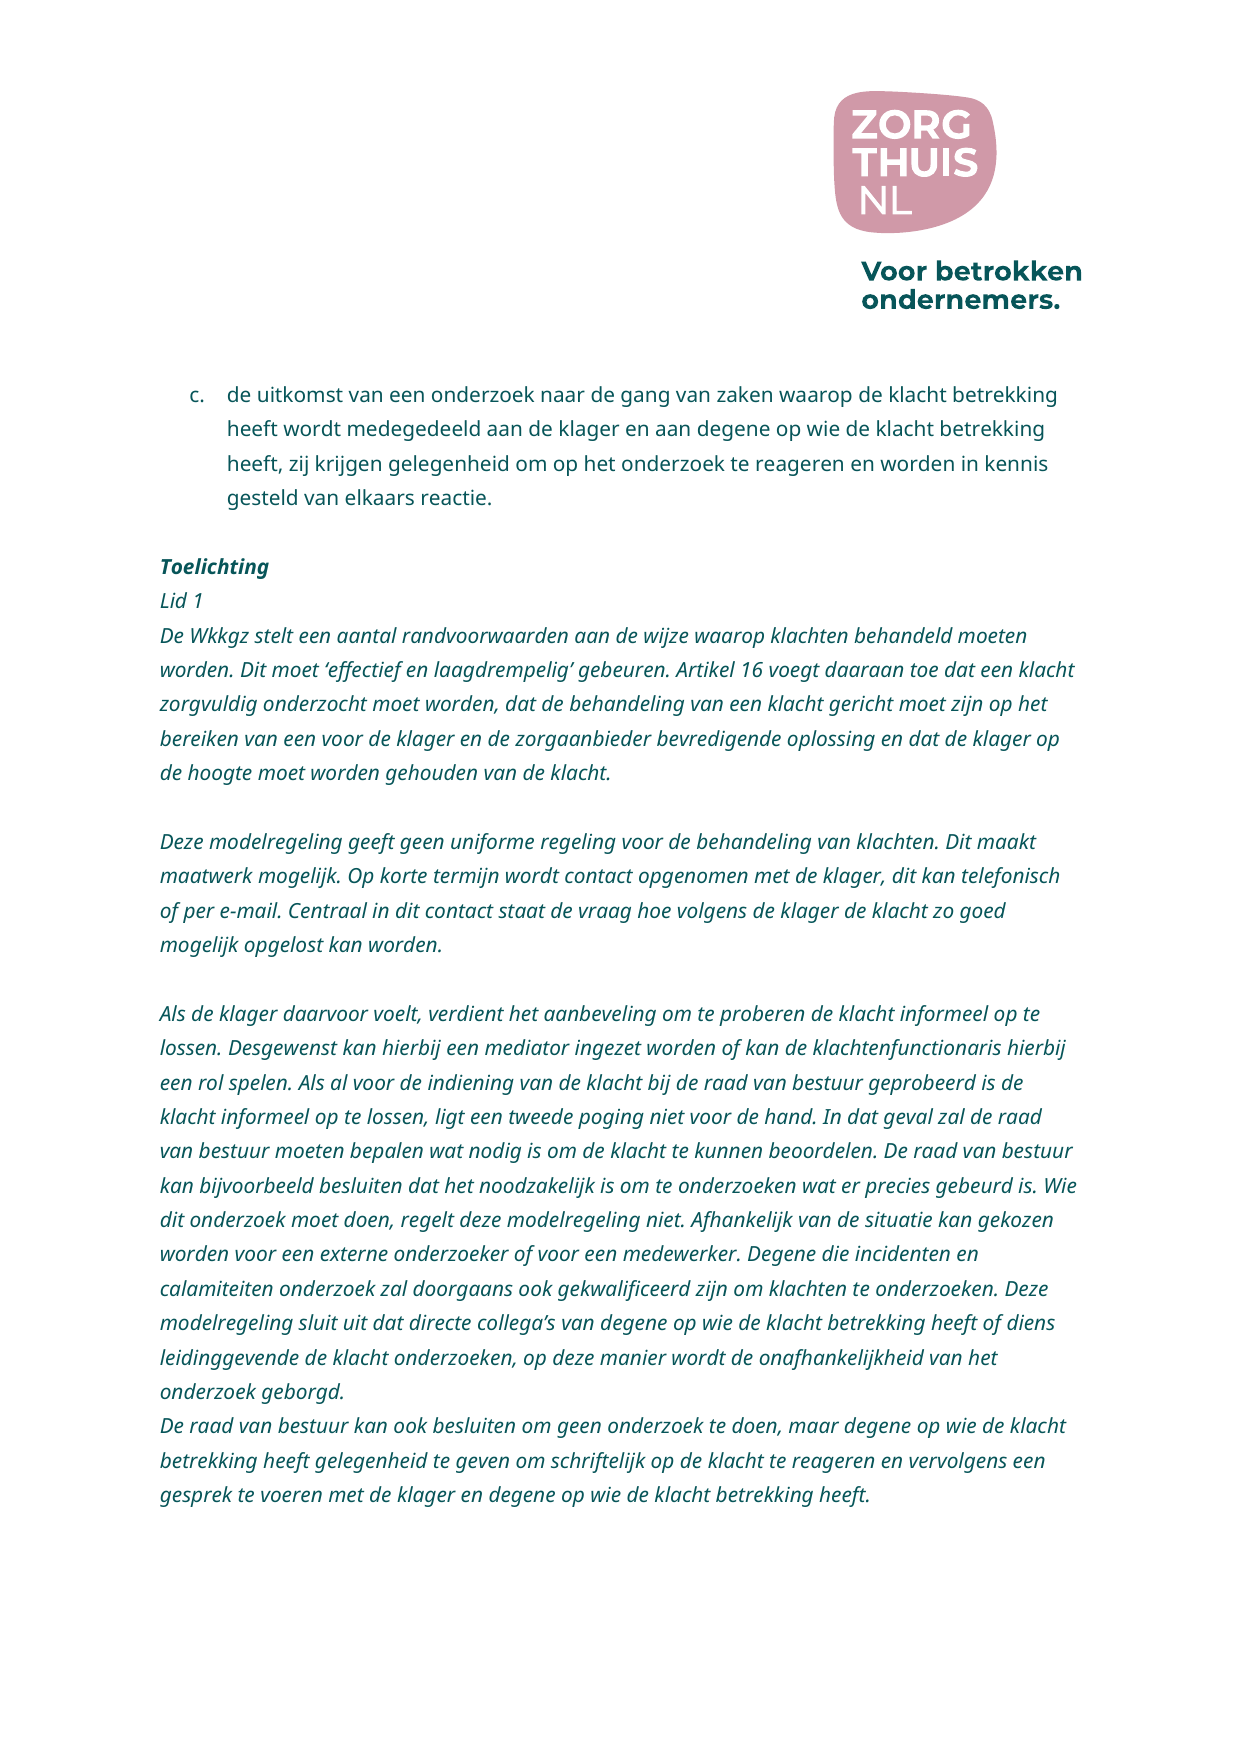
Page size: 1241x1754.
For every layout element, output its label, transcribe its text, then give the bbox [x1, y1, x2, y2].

text Als de klager daarvoor voelt, verdient het aanbeveling om te proberen de klacht informeel op te lossen. Desgewenst kan hierbij een mediator ingezet worden of kan de klachtenfunctionaris hierbij een rol spelen. Als al voor de indiening van de klacht bij de raad van bestuur geprobeerd is de klacht informeel op te lossen, ligt een tweede poging niet voor de hand. In dat geval zal de raad van bestuur moeten bepalen wat nodig is om de klacht te kunnen beoordelen. De raad van bestuur kan bijvoorbeeld besluiten dat het noodzakelijk is om te onderzoeken wat er precies gebeurd is. Wie dit onderzoek moet doen, regelt deze modelregeling niet. Afhankelijk van de situatie kan gekozen worden voor een externe onderzoeker of voor een medewerker. Degene die incidenten en calamiteiten onderzoek zal doorgaans ook gekwalificeerd zijn om klachten te onderzoeken. Deze modelregeling sluit uit dat directe collega’s van degene op wie de klacht betrekking heeft of diens leidinggevende de klacht onderzoeken, op deze manier wordt de onafhankelijkheid van het onderzoek geborgd. [159, 994, 1081, 1406]
text De raad van bestuur kan ook besluiten om geen onderzoek te doen, maar degene op wie de klacht betrekking heeft gelegenheid te geven om schriftelijk op de klacht te reageren en vervolgens een gesprek te voeren met de klager en degene op wie de klacht betrekking heeft. [159, 1406, 1081, 1509]
text Lid 1 [159, 581, 1081, 616]
list de uitkomst van een onderzoek naar de gang van zaken waarop de klacht betrekking heeft wordt medegedeeld aan de klager en aan degene op wie de klacht betrekking heeft, zij krijgen gelegenheid om op het onderzoek te reageren en worden in kennis gesteld van elkaars reactie. [189, 375, 1081, 512]
text De Wkkgz stelt een aantal randvoorwaarden aan de wijze waarop klachten behandeld moeten worden. Dit moet ‘effectief en laagdrempelig’ gebeuren. Artikel 16 voegt daaraan toe dat een klacht zorgvuldig onderzocht moet worden, dat de behandeling van een klacht gericht moet zijn op het bereiken van een voor de klager en de zorgaanbieder bevredigende oplossing en dat de klager op de hoogte moet worden gehouden van de klacht. [159, 616, 1081, 787]
text Deze modelregeling geeft geen uniforme regeling voor de behandeling van klachten. Dit maakt maatwerk mogelijk. Op korte termijn wordt contact opgenomen met de klager, dit kan telefonisch of per e-mail. Centraal in dit contact staat de vraag hoe volgens de klager de klacht zo goed mogelijk opgelost kan worden. [159, 822, 1081, 959]
text Toelichting [159, 547, 1081, 581]
